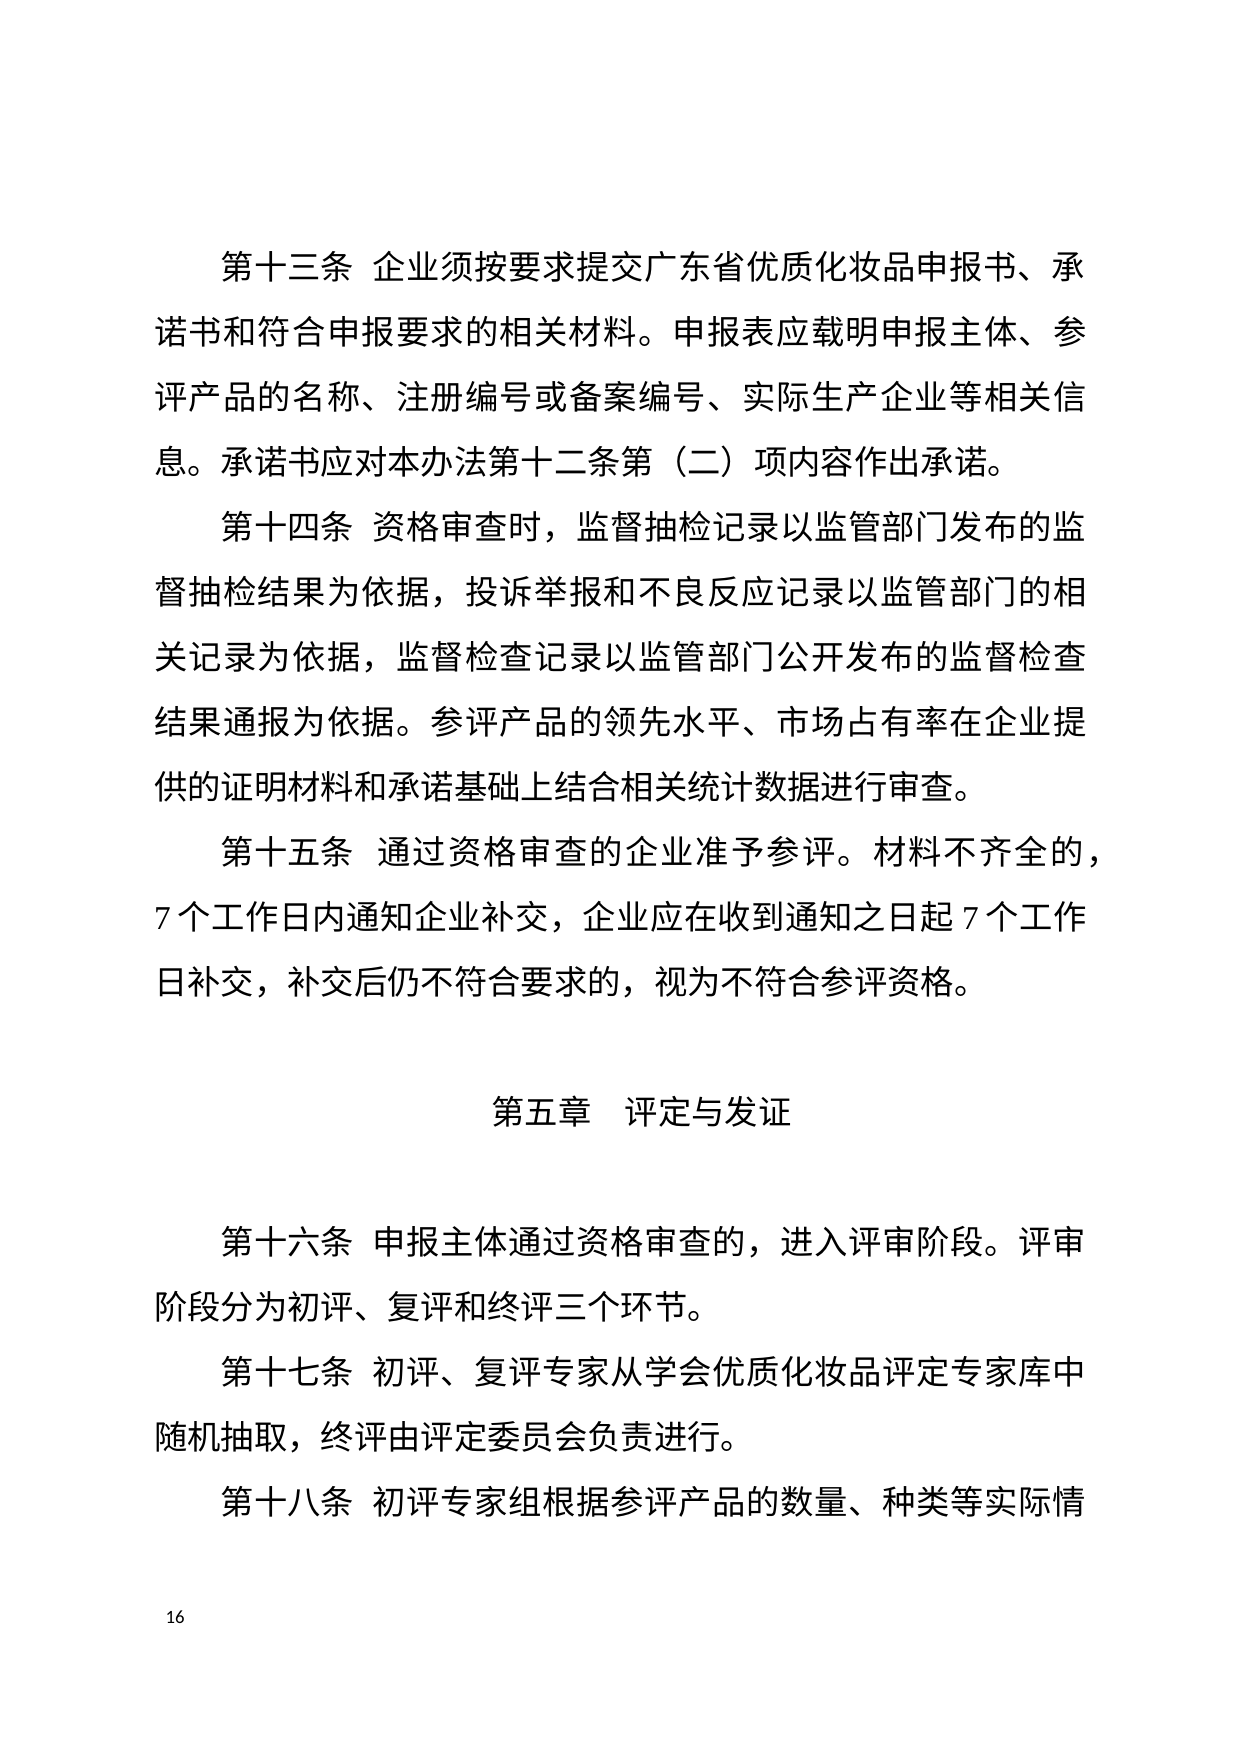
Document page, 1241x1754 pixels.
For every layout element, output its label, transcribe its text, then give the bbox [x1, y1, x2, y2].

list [154, 1468, 1087, 1533]
list 资格审查时，监督抽检记录以监管部门发布的监督抽检结果为依据，投诉举报和不良反应记录以监管部门的相关记录为依据，监督检查记录以监管部门公开发布的监督检查结果通报为依据。参评产品的领先水平、市场占有率在企业提供的证明材料和承诺基础上结合相关统计数据进行审查。 [154, 493, 1087, 818]
list 初评、复评专家从学会优质化妆品评定专家库中随机抽取，终评由评定委员会负责进行。 [154, 1338, 1087, 1468]
list 评定与发证 [154, 1078, 1087, 1143]
list 申报主体通过资格审查的，进入评审阶段。评审阶段分为初评、复评和终评三个环节。 [154, 1208, 1087, 1338]
list 企业须按要求提交广东省优质化妆品申报书、承诺书和符合申报要求的相关材料。申报表应载明申报主体、参评产品的名称、注册编号或备案编号、实际生产企业等相关信息。承诺书应对本办法第十二条第（二）项内容作出承诺。 [154, 233, 1087, 493]
list 通过资格审查的企业准予参评。材料不齐全的，7个工作日内通知企业补交，企业应在收到通知之日起7个工作日补交，补交后仍不符合要求的，视为不符合参评资格。 [154, 818, 1087, 1013]
